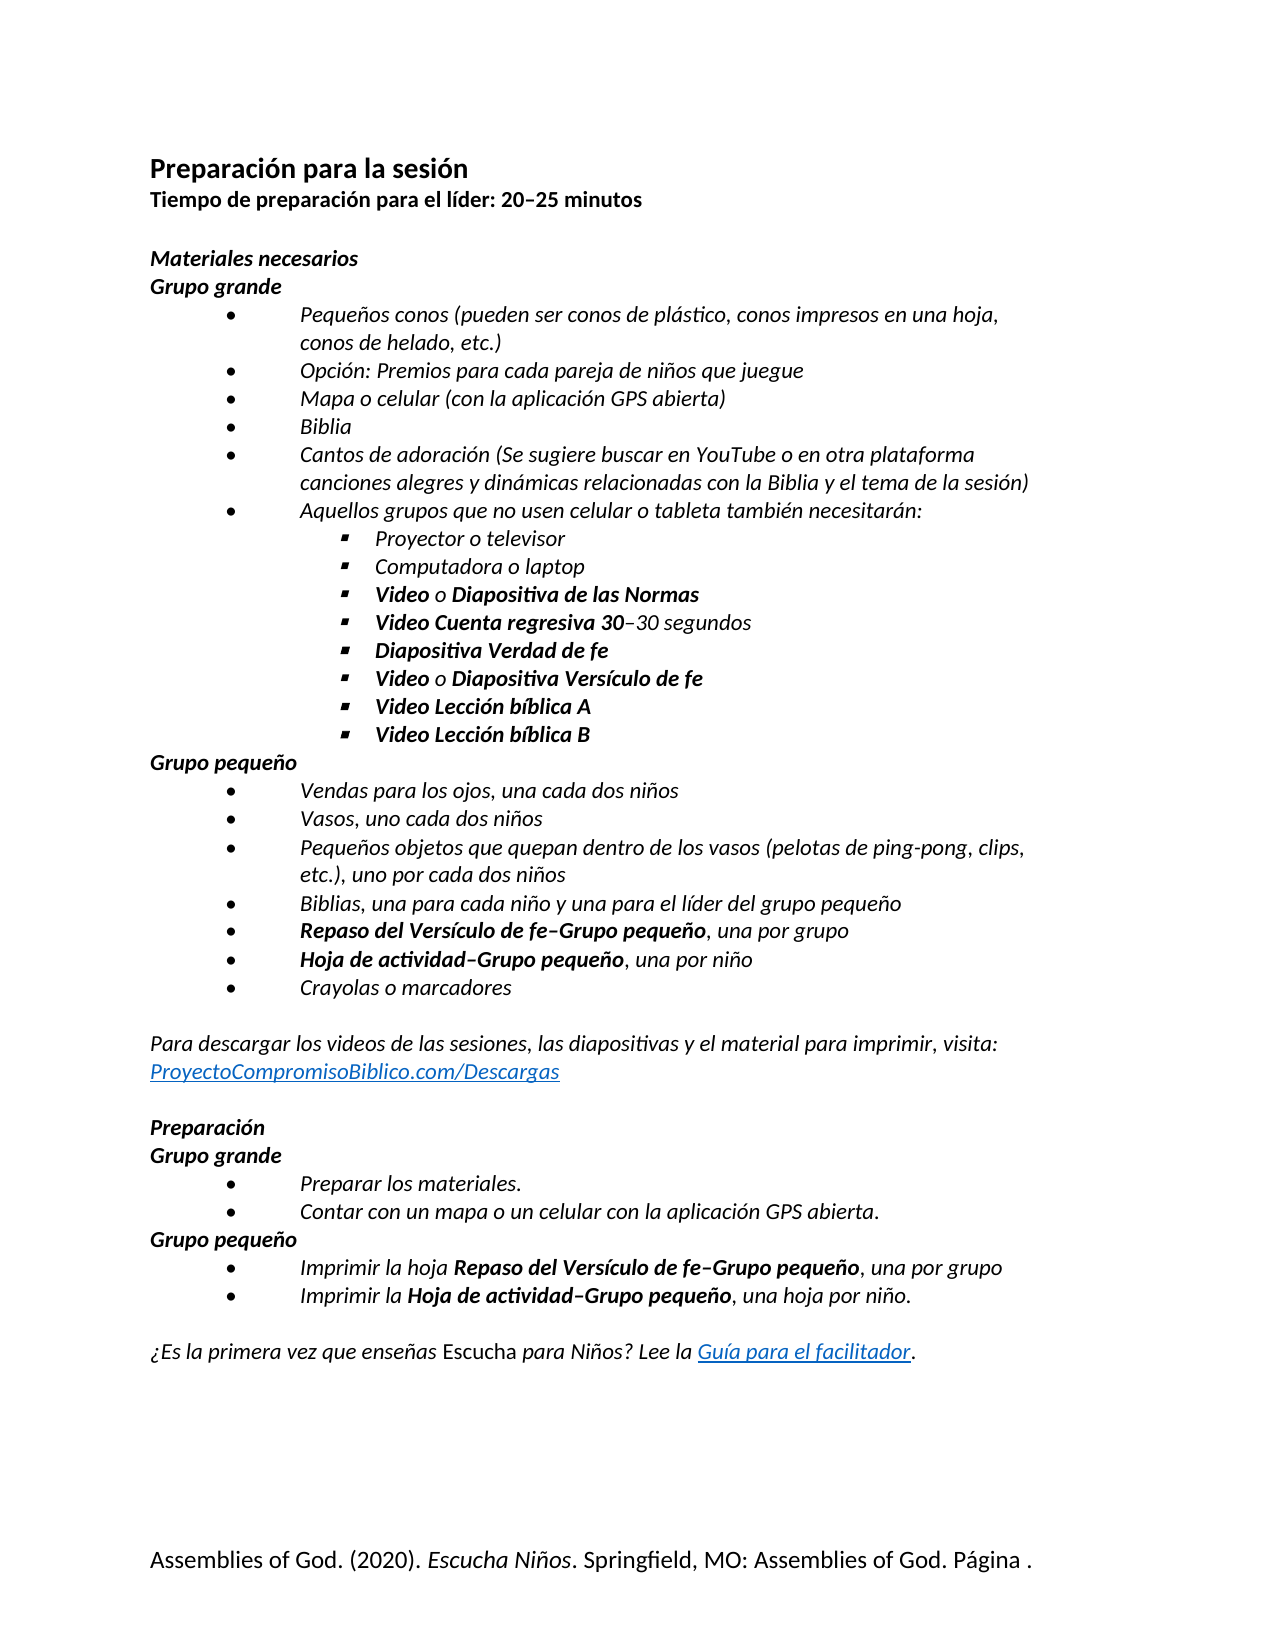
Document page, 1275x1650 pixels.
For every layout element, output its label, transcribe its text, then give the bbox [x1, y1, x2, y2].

text Preparación para la sesión [150, 150, 1125, 186]
table_header Materiales necesarios Grupo grande Pequeños conos (pueden ser conos de plástico, conos impresos en una hoja, conos de helado, etc.) Opción: Premios para cada pareja de niños que juegue Mapa o celular (con la aplicación GPS abierta) Biblia Cantos de adoración (Se sugiere buscar en YouTube o en otra plataforma canciones alegres y dinámicas relacionadas con la Biblia y el tema de la sesión) Aquellos grupos que no usen celular o tableta también necesitarán: Proyector o televisor Computadora o laptop Video o Diapositiva de las Normas Video Cuenta regresiva 30–30 segundos Diapositiva Verdad de fe Video o Diapositiva Versículo de fe Video Lección bíblica A Video Lección bíblica B Grupo pequeño Vendas para los ojos, una cada dos niños Vasos, uno cada dos niños Pequeños objetos que quepan dentro de los vasos (pelotas de ping-pong, clips, etc.), uno por cada dos niños Biblias, una para cada niño y una para el líder del grupo pequeño Repaso del Versículo de fe–Grupo pequeño, una por grupo Hoja de actividad–Grupo pequeño, una por niño Crayolas o marcadores Para descargar los videos de las sesiones, las diapositivas y el material para imprimir, visita: ProyectoCompromisoBiblico.com/Descargas [150, 244, 1050, 1113]
table_cell Preparación Grupo grande Preparar los materiales. Contar con un mapa o un celular con la aplicación GPS abierta. Grupo pequeño Imprimir la hoja Repaso del Versículo de fe–Grupo pequeño, una por grupo Imprimir la Hoja de actividad–Grupo pequeño, una hoja por niño. ¿Es la primera vez que enseñas Escucha para Niños? Lee la Guía para el facilitador. [150, 1113, 1050, 1393]
text Tiempo de preparación para el líder: 20–25 minutos [150, 186, 1125, 214]
